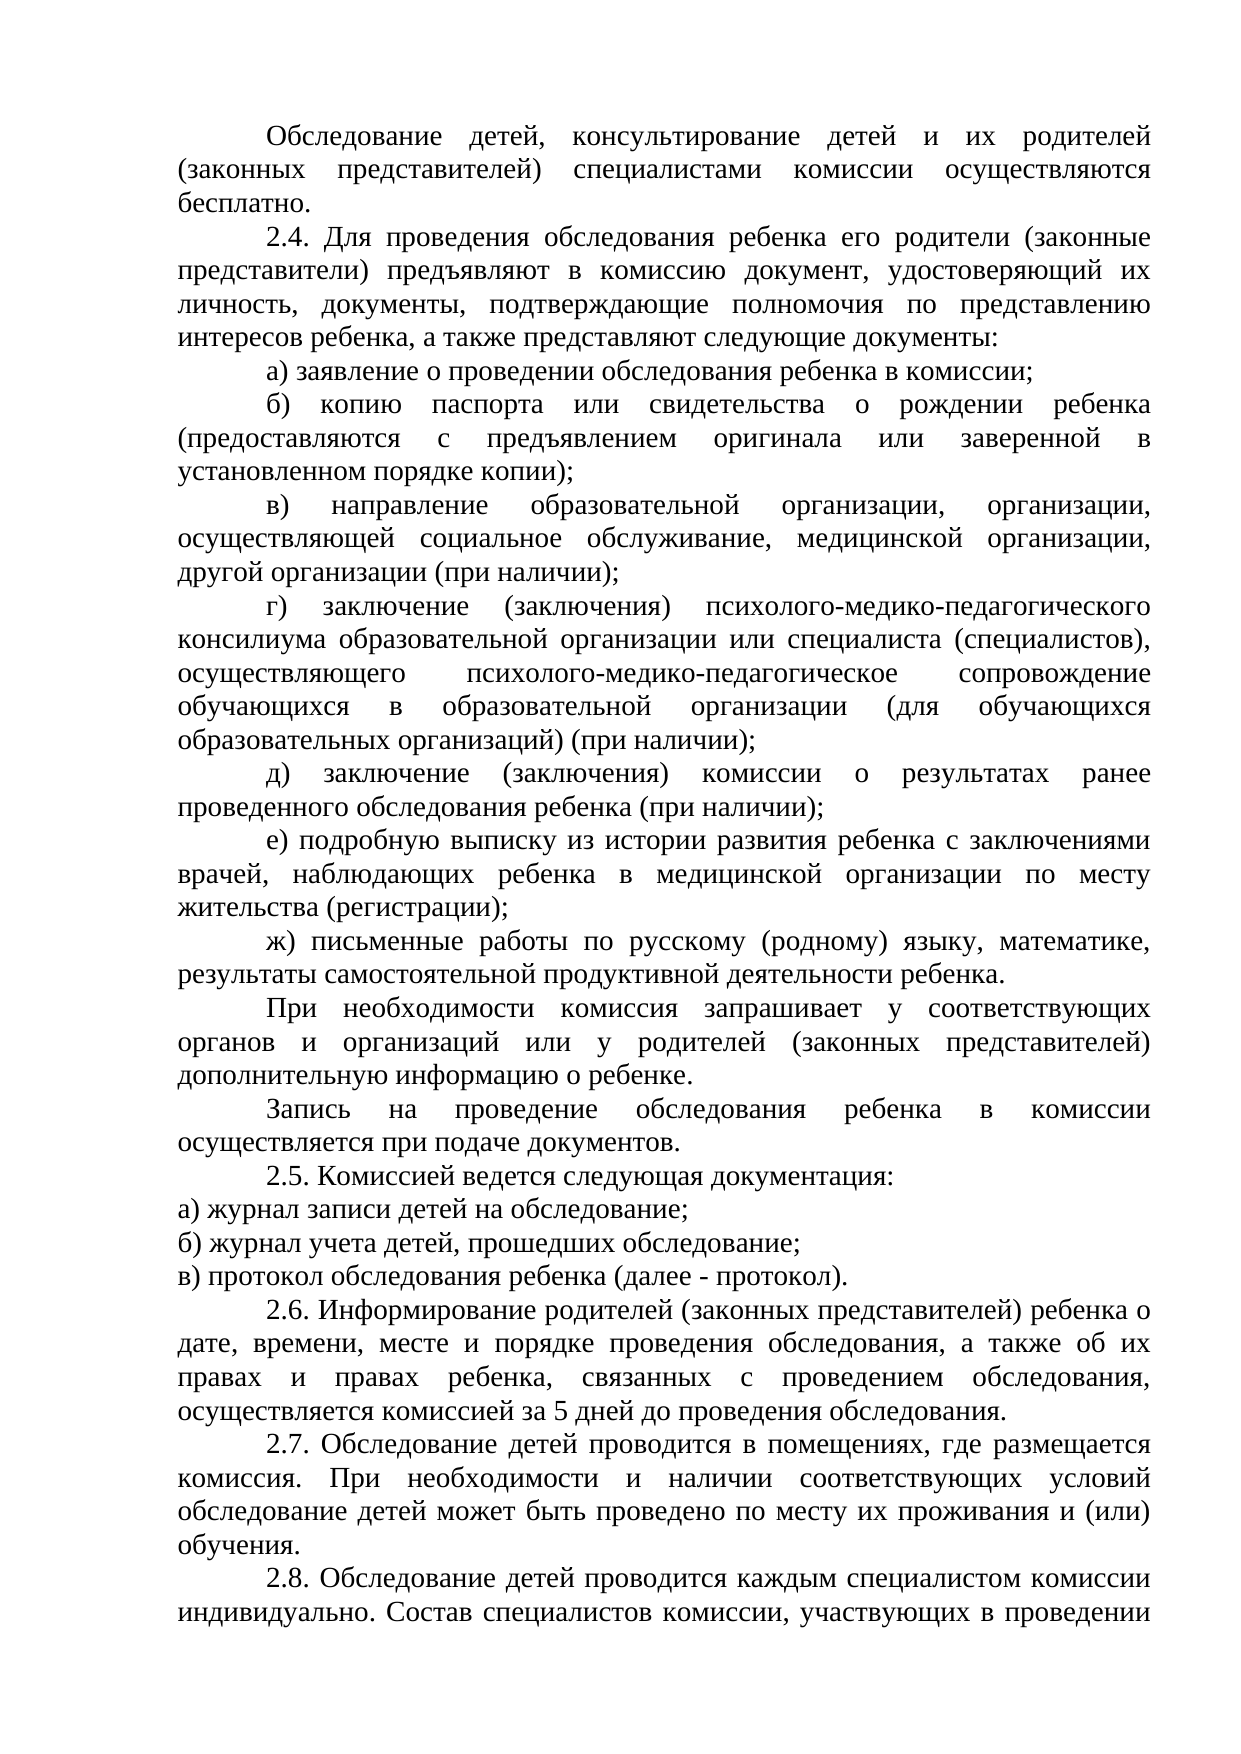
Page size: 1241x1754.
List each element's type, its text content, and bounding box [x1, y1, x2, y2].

text в) протокол обследования ребенка (далее - протокол). [177, 1258, 1152, 1292]
text д) заключение (заключения) комиссии о результатах ранее проведенного обследования ребенка (при наличии); [177, 755, 1152, 822]
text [177, 1560, 1152, 1627]
text Запись на проведение обследования ребенка в комиссии осуществляется при подаче документов. [177, 1091, 1152, 1158]
text е) подробную выписку из истории развития ребенка с заключениями врачей, наблюдающих ребенка в медицинской организации по месту жительства (регистрации); [177, 822, 1152, 923]
text 2.4. Для проведения обследования ребенка его родители (законные представители) предъявляют в комиссию документ, удостоверяющий их личность, документы, подтверждающие полномочия по представлению интересов ребенка, а также представляют следующие документы: [177, 219, 1152, 353]
text 2.6. Информирование родителей (законных представителей) ребенка о дате, времени, месте и порядке проведения обследования, а также об их правах и правах ребенка, связанных с проведением обследования, осуществляется комиссией за 5 дней до проведения обследования. [177, 1292, 1152, 1426]
text б) журнал учета детей, прошедших обследование; [177, 1225, 1152, 1258]
text ж) письменные работы по русскому (родному) языку, математике, результаты самостоятельной продуктивной деятельности ребенка. [177, 923, 1152, 990]
text При необходимости комиссия запрашивает у соответствующих органов и организаций или у родителей (законных представителей) дополнительную информацию о ребенке. [177, 990, 1152, 1091]
text в) направление образовательной организации, организации, осуществляющей социальное обслуживание, медицинской организации, другой организации (при наличии); [177, 487, 1152, 588]
text 2.7. Обследование детей проводится в помещениях, где размещается комиссия. При необходимости и наличии соответствующих условий обследование детей может быть проведено по месту их проживания и (или) обучения. [177, 1426, 1152, 1560]
text а) заявление о проведении обследования ребенка в комиссии; [177, 353, 1152, 386]
text 2.5. Комиссией ведется следующая документация: [177, 1158, 1152, 1191]
text а) журнал записи детей на обследование; [177, 1191, 1152, 1225]
text б) копию паспорта или свидетельства о рождении ребенка (предоставляются с предъявлением оригинала или заверенной в установленном порядке копии); [177, 386, 1152, 487]
text г) заключение (заключения) психолого-медико-педагогического консилиума образовательной организации или специалиста (специалистов), осуществляющего психолого-медико-педагогическое сопровождение обучающихся в образовательной организации (для обучающихся образовательных организаций) (при наличии); [177, 588, 1152, 755]
text Обследование детей, консультирование детей и их родителей (законных представителей) специалистами комиссии осуществляются бесплатно. [177, 118, 1152, 219]
